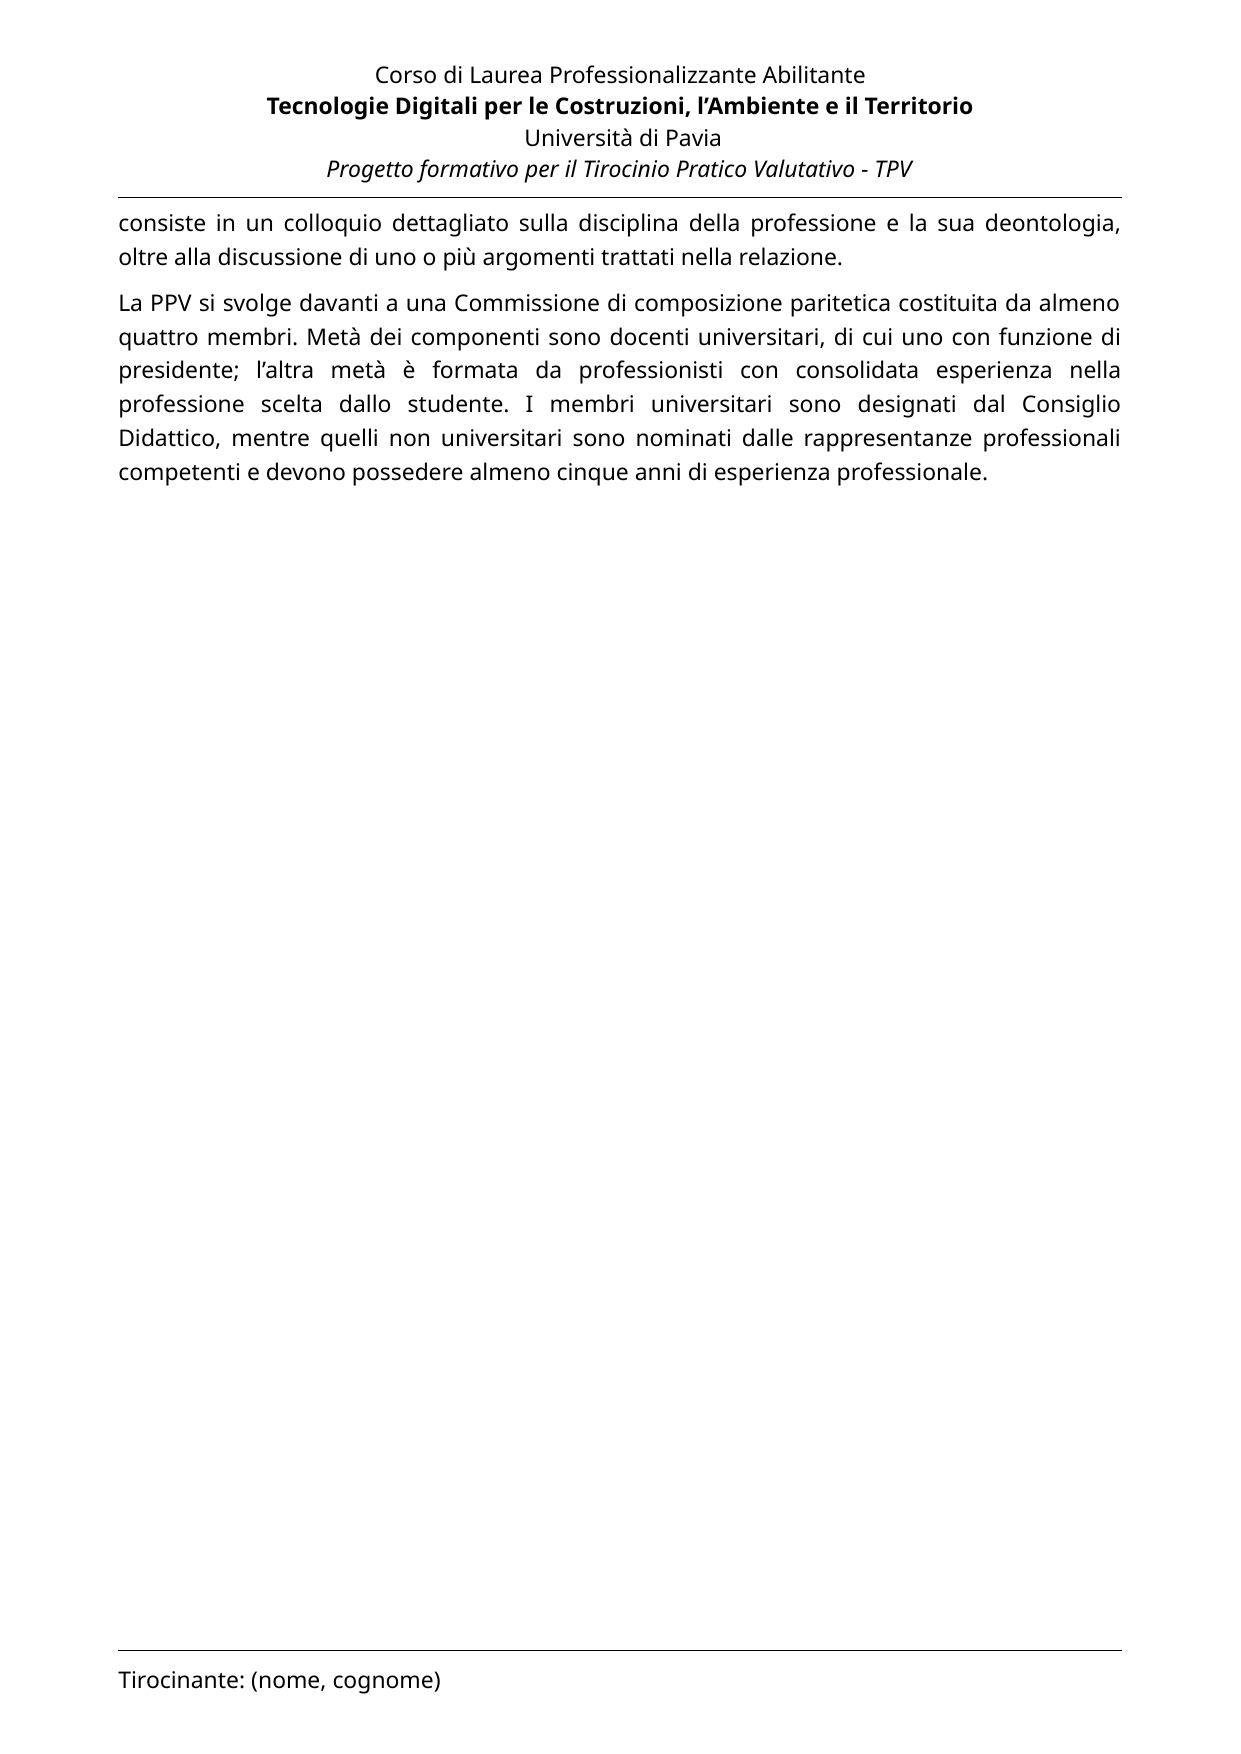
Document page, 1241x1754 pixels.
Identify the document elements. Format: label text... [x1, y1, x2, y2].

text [118, 207, 1122, 272]
text La PPV si svolge davanti a una Commissione di composizione paritetica costituita da almeno quattro membri. Metà dei componenti sono docenti universitari, di cui uno con funzione di presidente; l’altra metà è formata da professionisti con consolidata esperienza nella professione scelta dallo studente. I membri universitari sono designati dal Consiglio Didattico, mentre quelli non universitari sono nominati dalle rappresentanze professionali competenti e devono possedere almeno cinque anni di esperienza professionale. [118, 287, 1122, 487]
